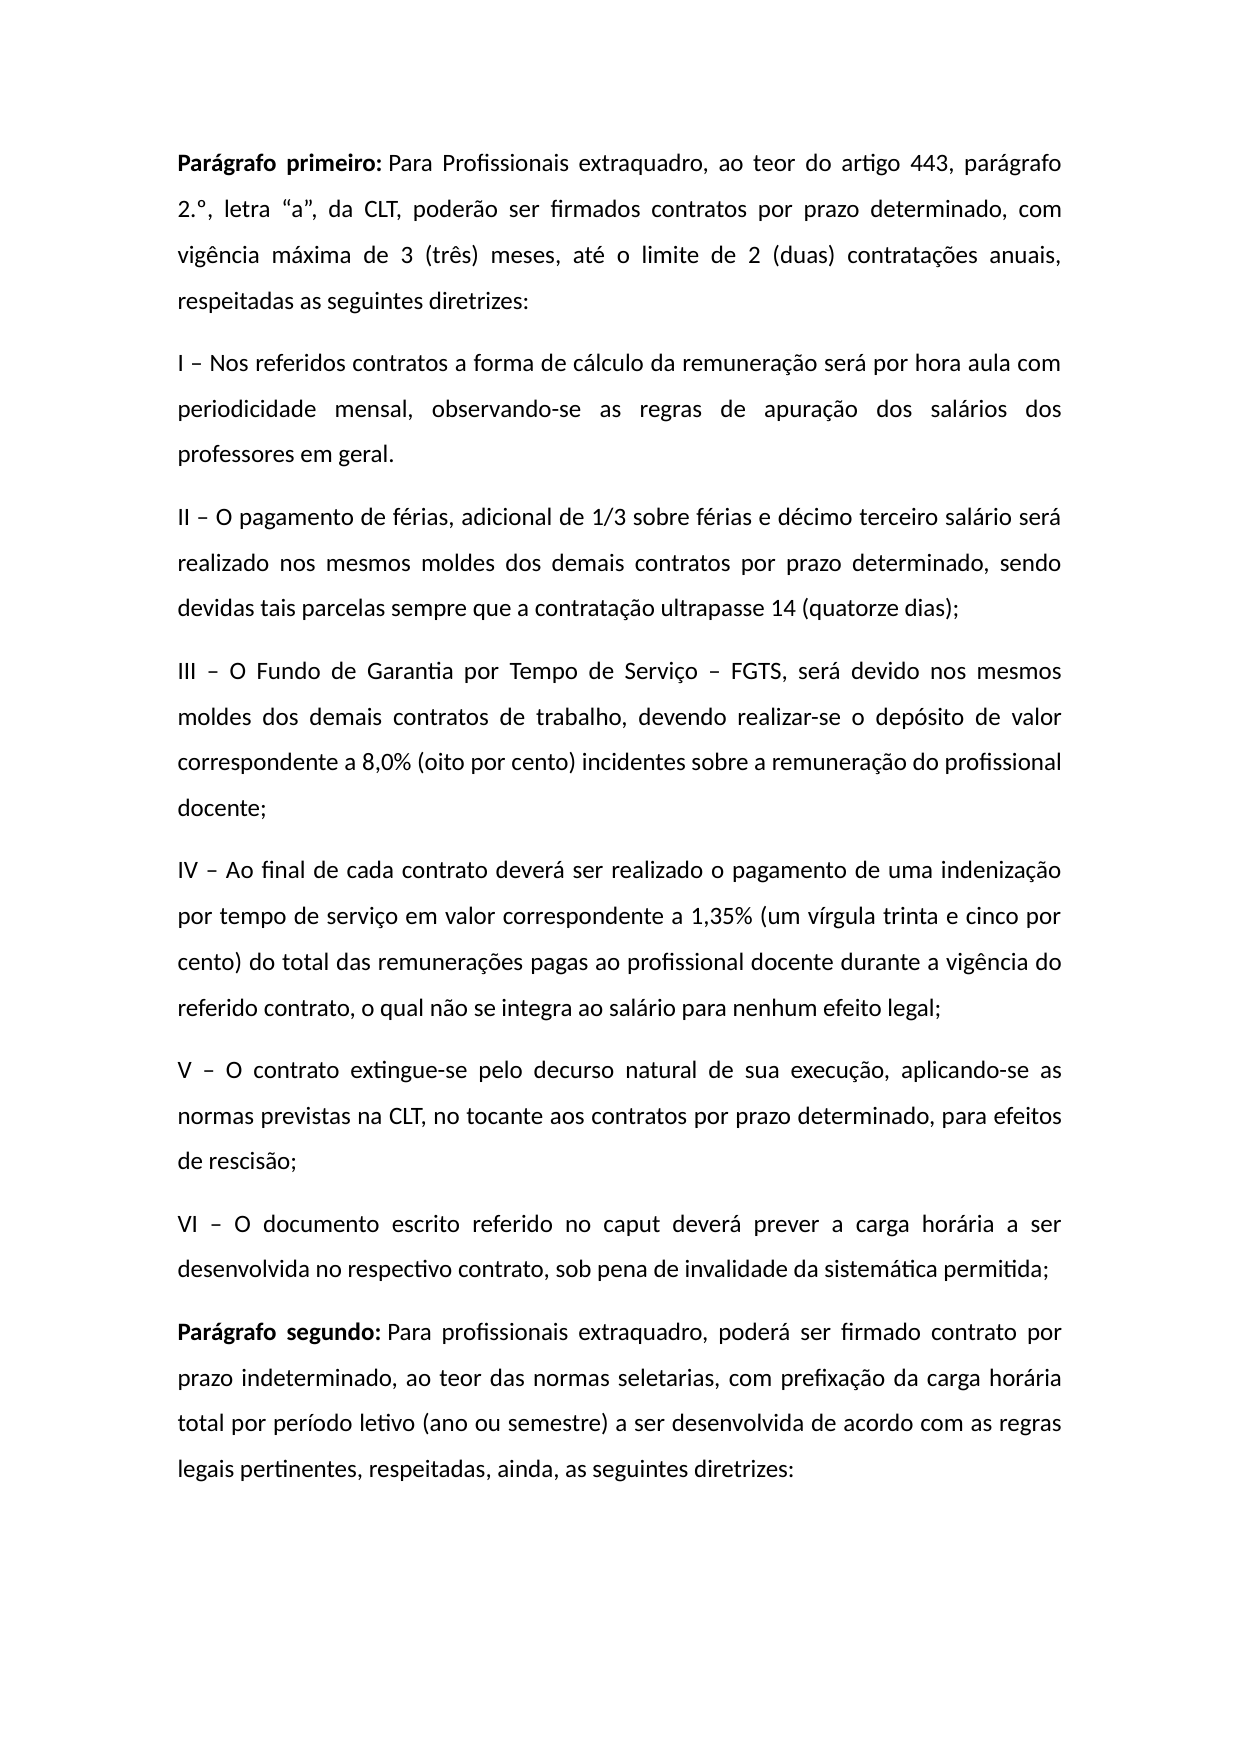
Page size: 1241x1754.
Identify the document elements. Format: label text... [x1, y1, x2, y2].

text IV – Ao final de cada contrato deverá ser realizado o pagamento de uma indenização por tempo de serviço em valor correspondente a 1,35% (um vírgula trinta e cinco por cento) do total das remunerações pagas ao profissional docente durante a vigência do referido contrato, o qual não se integra ao salário para nenhum efeito legal; [177, 854, 1063, 1022]
text III – O Fundo de Garantia por Tempo de Serviço – FGTS, será devido nos mesmos moldes dos demais contratos de trabalho, devendo realizar-se o depósito de valor correspondente a 8,0% (oito por cento) incidentes sobre a remuneração do profissional docente; [177, 655, 1063, 823]
text II – O pagamento de férias, adicional de 1/3 sobre férias e décimo terceiro salário será realizado nos mesmos moldes dos demais contratos por prazo determinado, sendo devidas tais parcelas sempre que a contratação ultrapasse 14 (quatorze dias); [177, 501, 1063, 623]
text Parágrafo primeiro: Para Profissionais extraquadro, ao teor do artigo 443, parágrafo 2.º, letra “a”, da CLT, poderão ser firmados contratos por prazo determinado, com vigência máxima de 3 (três) meses, até o limite de 2 (duas) contratações anuais, respeitadas as seguintes diretrizes: [177, 148, 1063, 315]
text VI – O documento escrito referido no caput deverá prever a carga horária a ser desenvolvida no respectivo contrato, sob pena de invalidade da sistemática permitida; [177, 1208, 1063, 1284]
text Parágrafo segundo: Para profissionais extraquadro, poderá ser firmado contrato por prazo indeterminado, ao teor das normas seletarias, com prefixação da carga horária total por período letivo (ano ou semestre) a ser desenvolvida de acordo com as regras legais pertinentes, respeitadas, ainda, as seguintes diretrizes: [177, 1316, 1063, 1484]
text I – Nos referidos contratos a forma de cálculo da remuneração será por hora aula com periodicidade mensal, observando-se as regras de apuração dos salários dos professores em geral. [177, 347, 1063, 469]
text V – O contrato extingue-se pelo decurso natural de sua execução, aplicando-se as normas previstas na CLT, no tocante aos contratos por prazo determinado, para efeitos de rescisão; [177, 1054, 1063, 1176]
